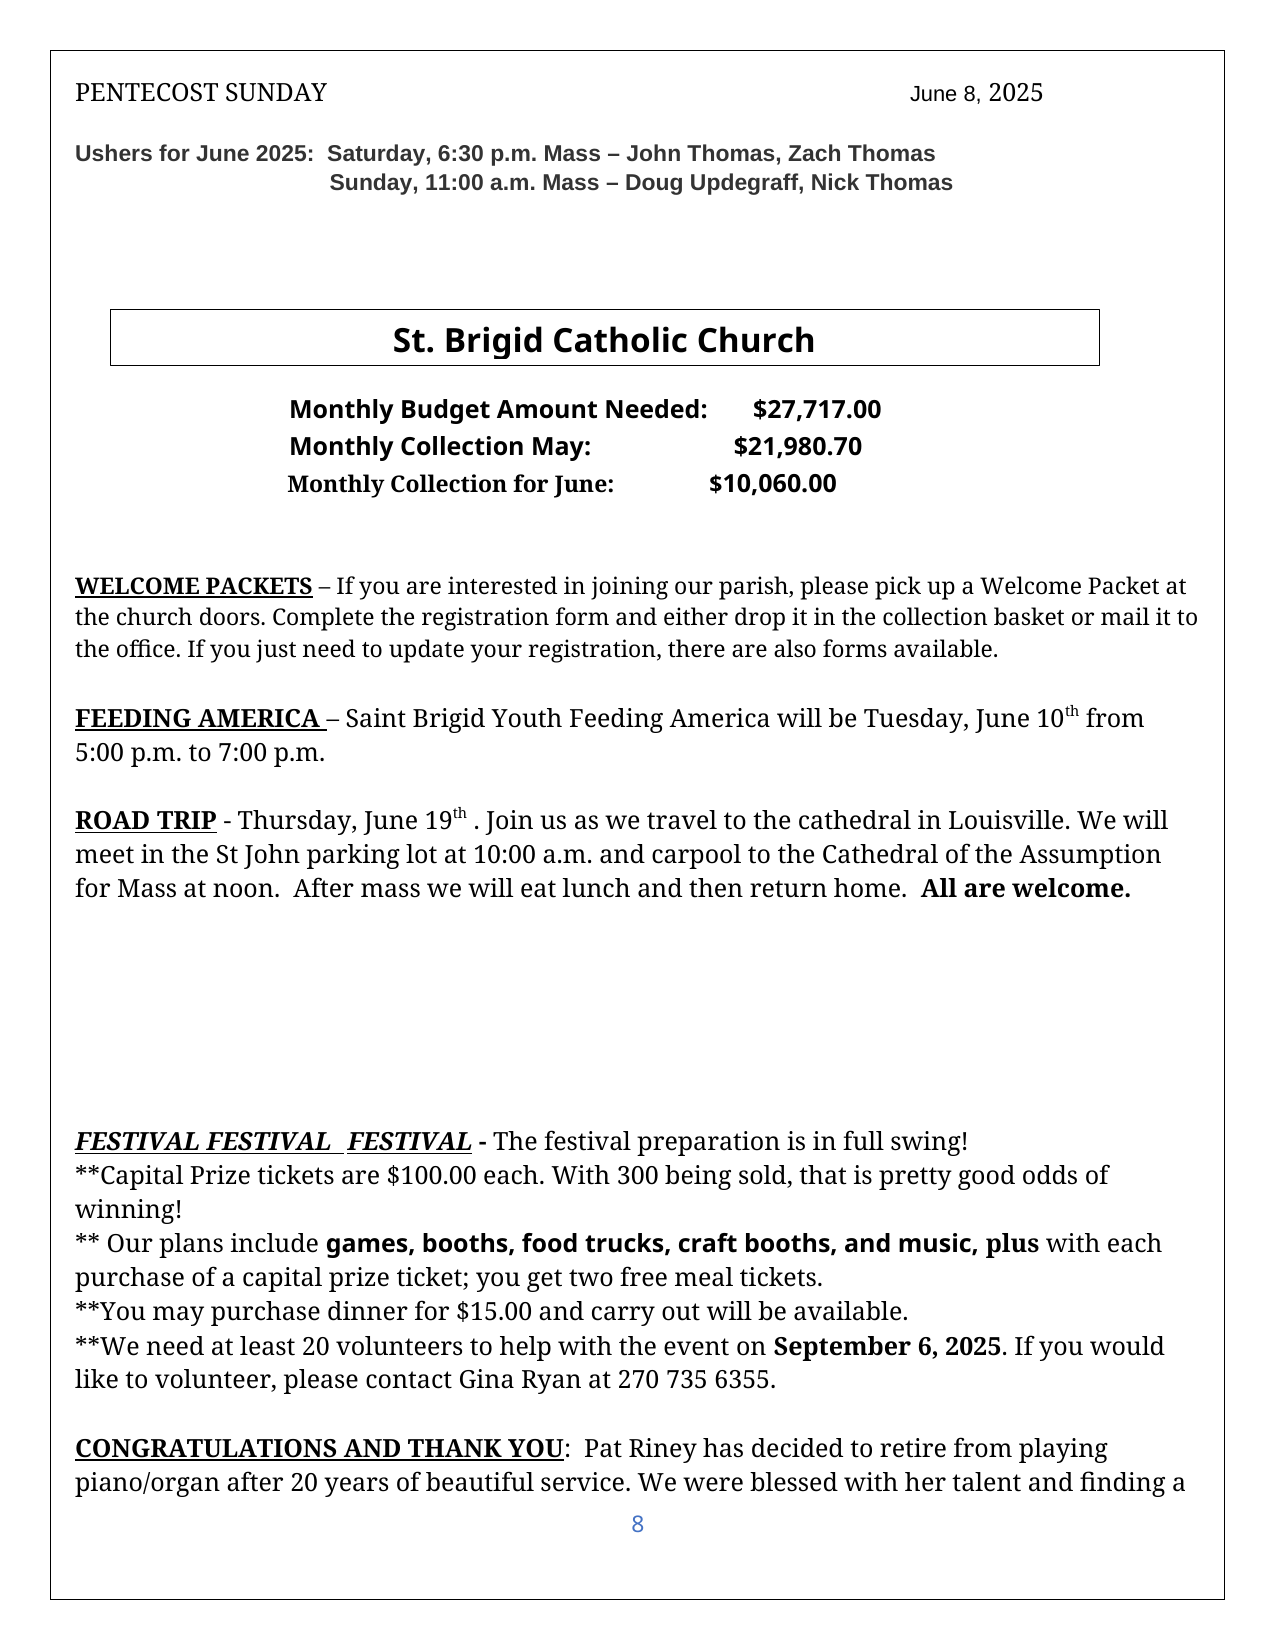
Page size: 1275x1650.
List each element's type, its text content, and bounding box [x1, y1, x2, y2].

text **You may purchase dinner for $15.00 and carry out will be available. [75, 1294, 1200, 1328]
text WELCOME PACKETS – If you are interested in joining our parish, please pick up a Welcome Packet at the church doors. Complete the registration form and either drop it in the collection basket or mail it to the office. If you just need to update your registration, there are also forms available. [75, 570, 1200, 664]
text FEEDING AMERICA – Saint Brigid Youth Feeding America will be Tuesday, June 10th from 5:00 p.m. to 7:00 p.m. [75, 701, 1200, 769]
text Monthly Budget Amount Needed: $27,717.00 [75, 392, 1200, 426]
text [75, 1430, 1200, 1498]
text **Capital Prize tickets are $100.00 each. With 300 being sold, that is pretty good odds of winning! [75, 1158, 1200, 1226]
text FESTIVAL FESTIVAL FESTIVAL - The festival preparation is in full swing! [75, 1124, 1200, 1158]
text Sunday, 11:00 a.m. Mass – Doug Updegraff, Nick Thomas [75, 169, 1200, 195]
text Monthly Collection May: $21,980.70 [75, 429, 1200, 463]
text Monthly Collection for June: $10,060.00 [75, 466, 1200, 500]
text Ushers for June 2025: Saturday, 6:30 p.m. Mass – John Thomas, Zach Thomas [75, 140, 1200, 167]
text **We need at least 20 volunteers to help with the event on September 6, 2025. If you would like to volunteer, please contact Gina Ryan at 270 735 6355. [75, 1328, 1200, 1396]
text ** Our plans include games, booths, food trucks, craft booths, and music, plus with each purchase of a capital prize ticket; you get two free meal tickets. [75, 1226, 1200, 1294]
text ROAD TRIP - Thursday, June 19th . Join us as we travel to the cathedral in Louisville. We will meet in the St John parking lot at 10:00 a.m. and carpool to the Cathedral of the Assumption for Mass at noon. After mass we will eat lunch and then return home. All are welcome. [75, 803, 1200, 905]
